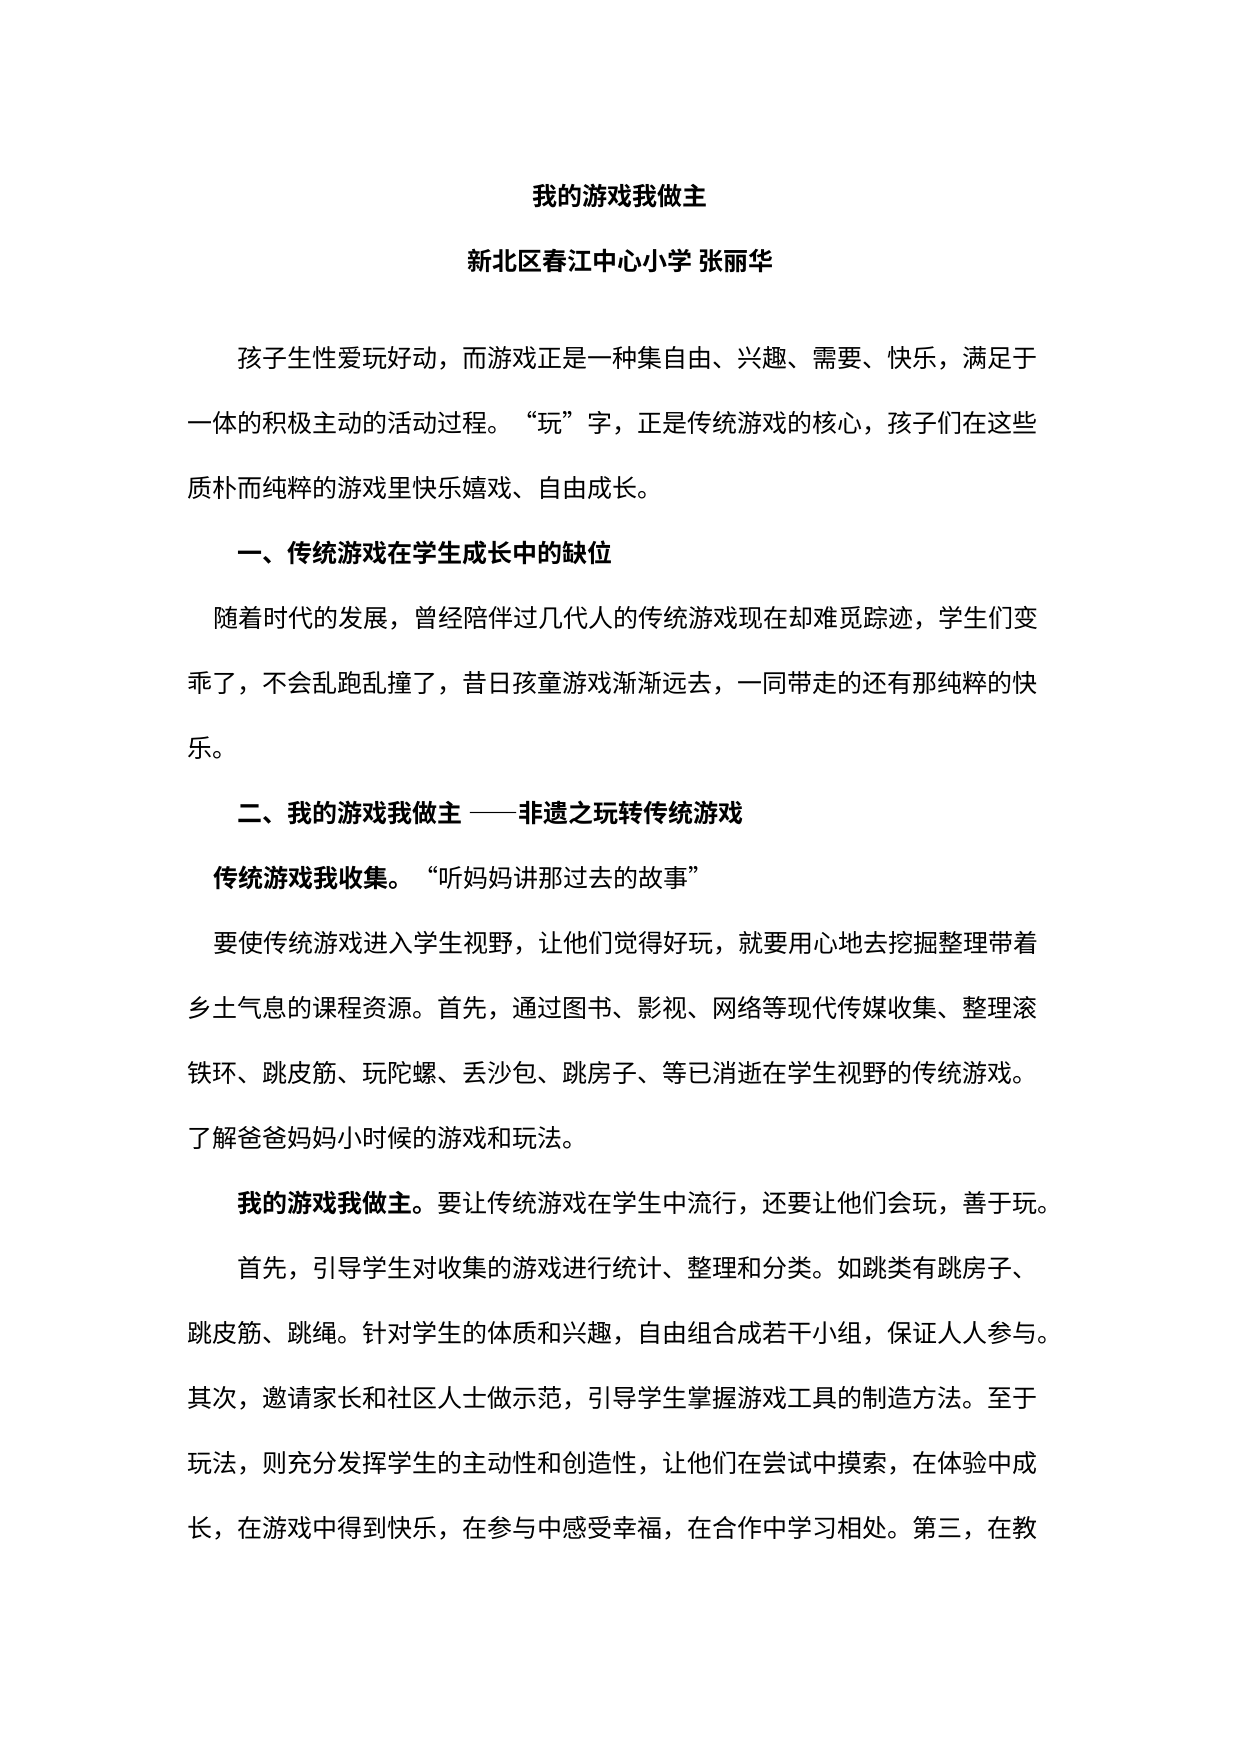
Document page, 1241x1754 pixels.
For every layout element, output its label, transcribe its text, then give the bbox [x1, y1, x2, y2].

list 随着时代的发展，曾经陪伴过几代人的传统游戏现在却难觅踪迹，学生们变乖了，不会乱跑乱撞了，昔日孩童游戏渐渐远去，一同带走的还有那纯粹的快乐。 [187, 584, 1053, 779]
list 我的游戏我做主 ——非遗之玩转传统游戏 [187, 779, 1053, 844]
text 新北区春江中心小学 张丽华 [187, 227, 1053, 292]
list 传统游戏我收集。“听妈妈讲那过去的故事” [187, 844, 1053, 909]
text 我的游戏我做主 [187, 162, 1053, 227]
list 传统游戏在学生成长中的缺位 [187, 519, 1053, 584]
list 我的游戏我做主。要让传统游戏在学生中流行，还要让他们会玩，善于玩。 [187, 1169, 1053, 1234]
list 要使传统游戏进入学生视野，让他们觉得好玩，就要用心地去挖掘整理带着乡土气息的课程资源。首先，通过图书、影视、网络等现代传媒收集、整理滚铁环、跳皮筋、玩陀螺、丢沙包、跳房子、等已消逝在学生视野的传统游戏。了解爸爸妈妈小时候的游戏和玩法。 [187, 909, 1053, 1169]
text 孩子生性爱玩好动，而游戏正是一种集自由、兴趣、需要、快乐，满足于一体的积极主动的活动过程。“玩”字，正是传统游戏的核心，孩子们在这些质朴而纯粹的游戏里快乐嬉戏、自由成长。 [187, 324, 1053, 519]
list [187, 1234, 1053, 1559]
